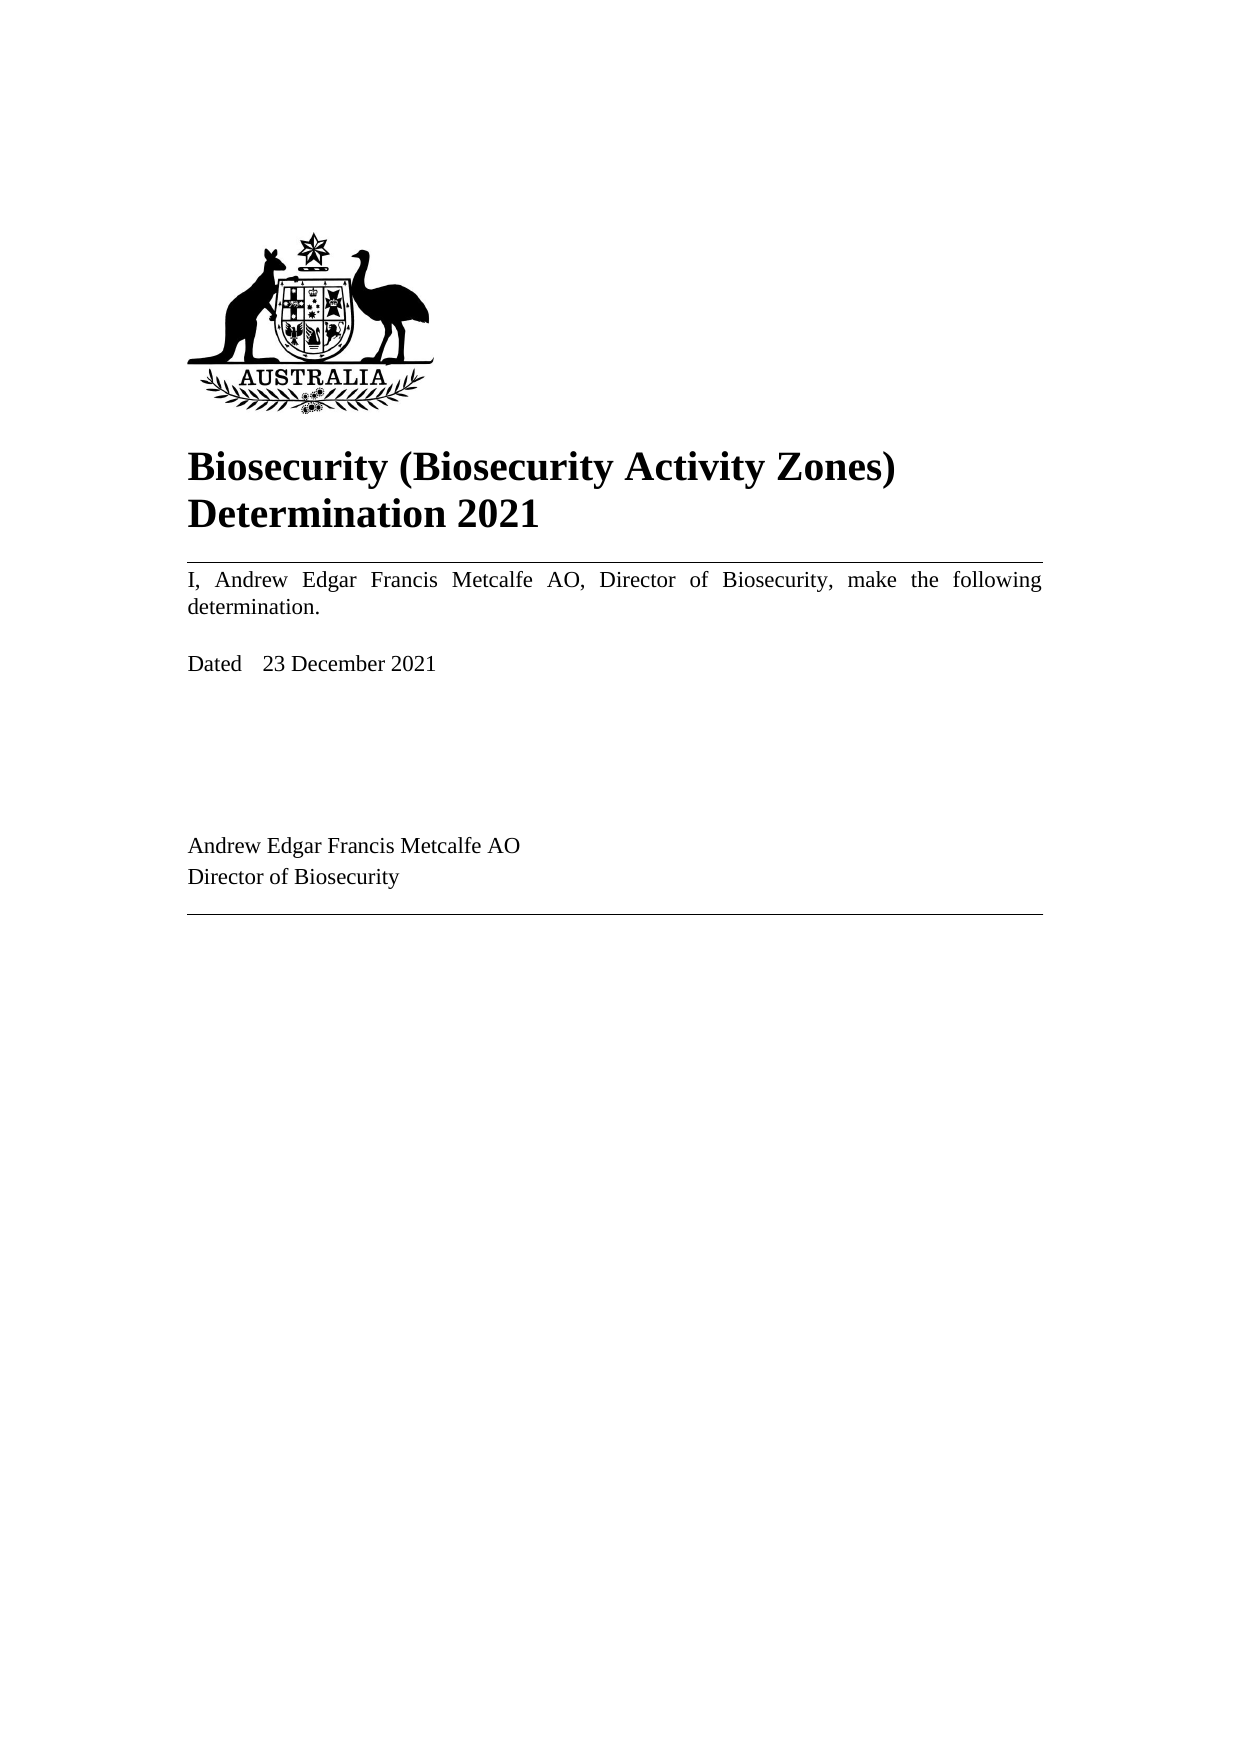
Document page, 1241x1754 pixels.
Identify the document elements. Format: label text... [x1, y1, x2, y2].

text Dated 23 December 2021 [187, 650, 1012, 677]
text Director of Biosecurity [187, 858, 1043, 914]
picture [187, 232, 434, 414]
text Biosecurity (Biosecurity Activity Zones) Determination 2021 [187, 441, 1053, 537]
text I, Andrew Edgar Francis Metcalfe AO, Director of Biosecurity, make the following determination. [187, 563, 1043, 619]
text Andrew Edgar Francis Metcalfe AO [187, 827, 1012, 858]
